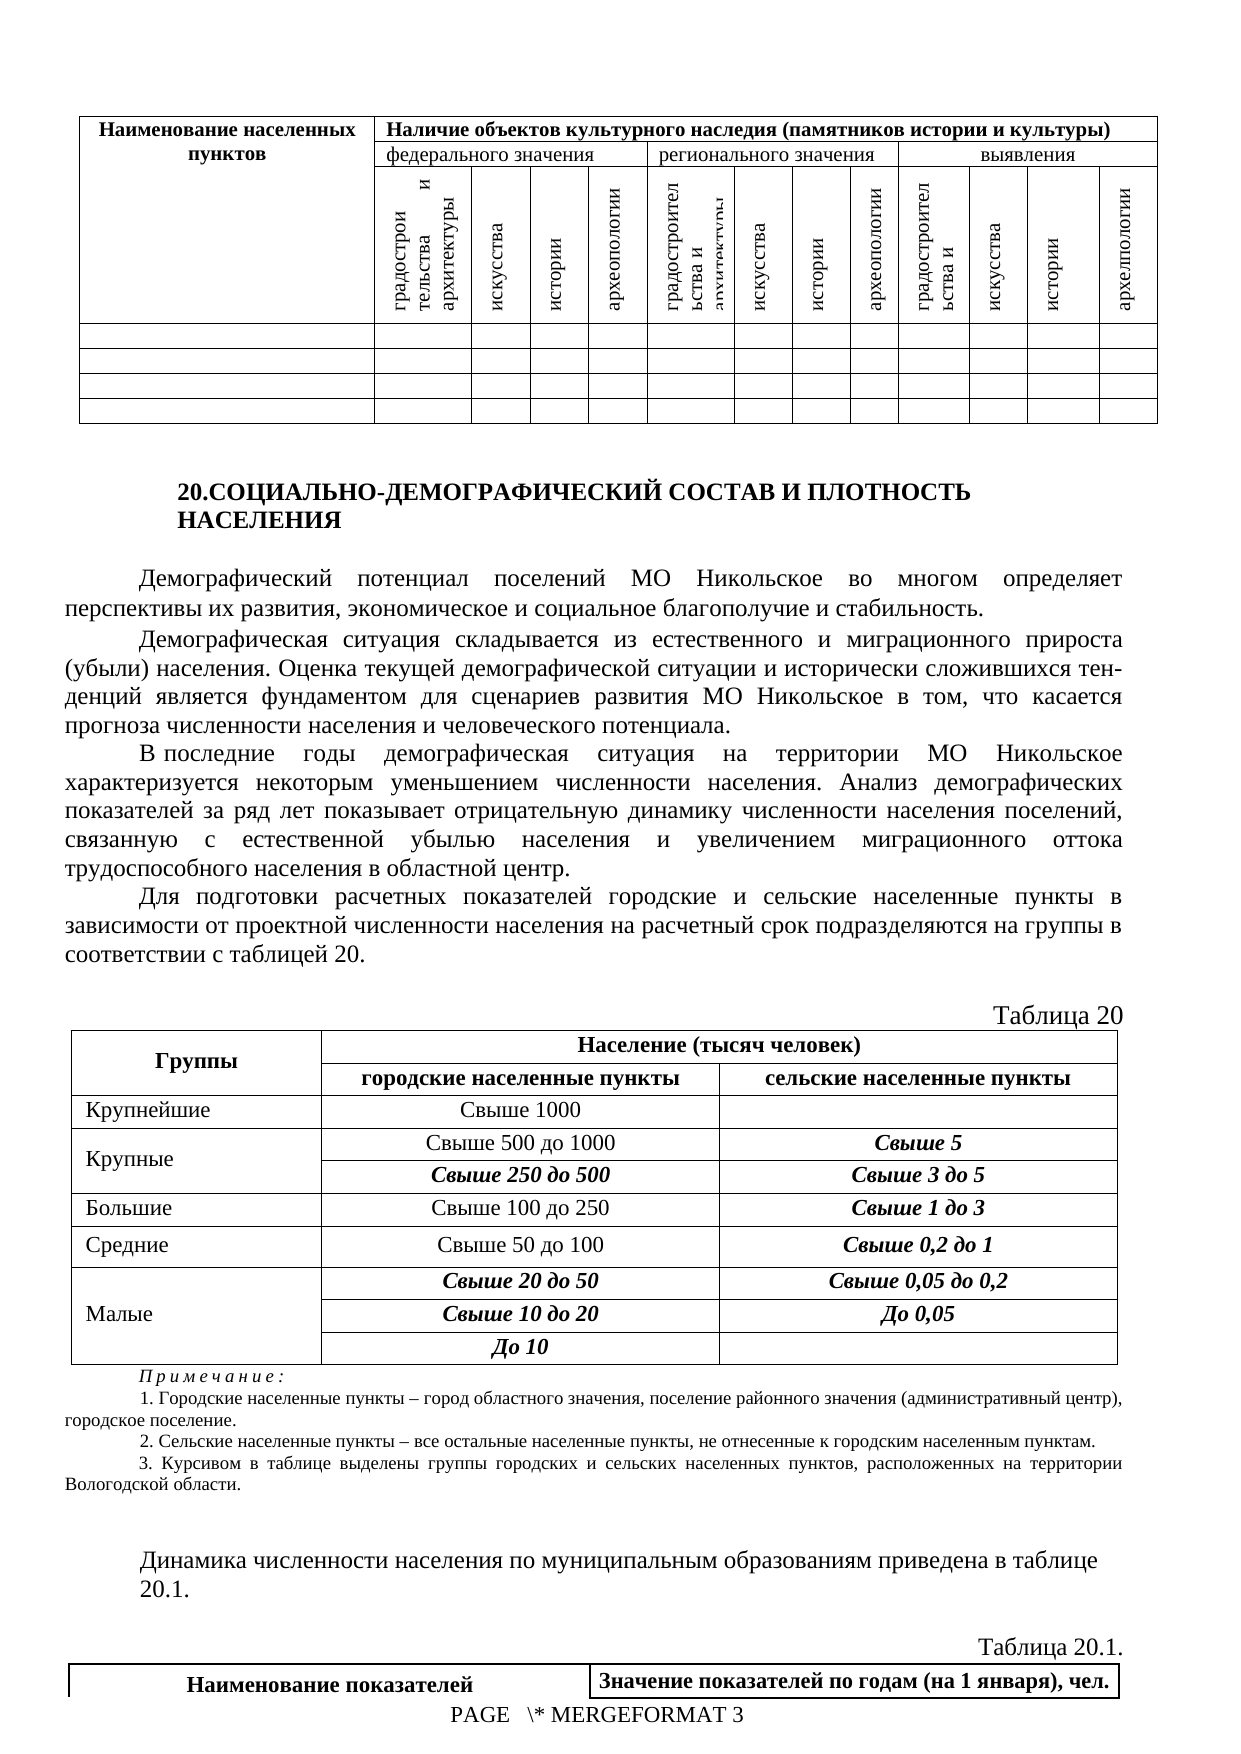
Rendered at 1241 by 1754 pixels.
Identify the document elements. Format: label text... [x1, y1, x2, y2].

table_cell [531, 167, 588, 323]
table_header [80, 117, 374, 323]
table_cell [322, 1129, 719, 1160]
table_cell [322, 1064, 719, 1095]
text Динамика численности населения по муниципальным образованиям приведена в таблице 20.1. [139, 1545, 1123, 1603]
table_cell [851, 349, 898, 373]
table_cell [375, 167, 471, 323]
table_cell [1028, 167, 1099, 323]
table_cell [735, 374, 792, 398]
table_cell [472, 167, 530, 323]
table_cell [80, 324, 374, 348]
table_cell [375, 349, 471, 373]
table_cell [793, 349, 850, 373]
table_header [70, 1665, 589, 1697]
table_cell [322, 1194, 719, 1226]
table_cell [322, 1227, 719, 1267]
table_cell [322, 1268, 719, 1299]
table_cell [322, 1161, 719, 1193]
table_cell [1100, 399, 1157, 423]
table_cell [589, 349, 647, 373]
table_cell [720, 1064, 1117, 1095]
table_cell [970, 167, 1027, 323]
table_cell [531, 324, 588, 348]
text Для подготовки расчетных показателей городские и сельские населенные пункты в зависимости от проектной численности населения на расчетный срок подразделяются на группы в соответствии с таблицей 20. [64, 881, 1123, 968]
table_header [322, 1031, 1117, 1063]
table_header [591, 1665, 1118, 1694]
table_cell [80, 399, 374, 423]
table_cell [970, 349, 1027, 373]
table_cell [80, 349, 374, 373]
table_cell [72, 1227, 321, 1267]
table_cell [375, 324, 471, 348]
text 3. Курсивом в таблице выделены группы городских и сельских населенных пунктов, расположенных на территории Вологодской области. [64, 1452, 1123, 1495]
text 20.СОЦИАЛЬНО-ДЕМОГРАФИЧЕСКИЙ СОСТАВ И ПЛОТНОСТЬ НАСЕЛЕНИЯ [177, 477, 1123, 534]
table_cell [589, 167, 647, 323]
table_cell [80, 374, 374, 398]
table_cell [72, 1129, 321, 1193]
text 1. Городские населенные пункты – город областного значения, поселение районного значения (административный центр), городское поселение. [64, 1387, 1123, 1430]
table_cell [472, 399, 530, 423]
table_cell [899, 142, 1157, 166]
list последние годы демографическая ситуация на территории МО Никольское характеризуется некоторым уменьшением численности населения. Анализ демографических показателей за ряд лет показывает отрицательную динамику численности населения поселений, связанную с естественной убылью населения и увеличением миграционного оттока трудоспособного населения в областной центр. [64, 739, 1123, 881]
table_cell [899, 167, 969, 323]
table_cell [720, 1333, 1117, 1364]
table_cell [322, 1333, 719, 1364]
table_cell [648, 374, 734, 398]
text Демографический потенциал поселений МО Никольское во многом определяет перспективы их развития, экономическое и социальное благополучие и стабильность. [64, 563, 1123, 622]
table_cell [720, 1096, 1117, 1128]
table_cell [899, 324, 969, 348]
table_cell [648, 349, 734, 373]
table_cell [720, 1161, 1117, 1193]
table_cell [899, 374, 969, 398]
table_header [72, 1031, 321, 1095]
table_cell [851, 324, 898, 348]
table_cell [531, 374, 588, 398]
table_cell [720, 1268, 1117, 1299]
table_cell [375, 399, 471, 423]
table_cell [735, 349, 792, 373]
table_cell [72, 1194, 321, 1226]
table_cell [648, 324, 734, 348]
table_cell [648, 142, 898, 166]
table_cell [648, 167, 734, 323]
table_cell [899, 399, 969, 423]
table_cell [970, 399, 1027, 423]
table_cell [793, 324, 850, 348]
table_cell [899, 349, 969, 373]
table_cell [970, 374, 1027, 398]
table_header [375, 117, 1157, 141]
text Демографическая ситуация складывается из естественного и миграционного прироста (убыли) населения. Оценка текущей демографической ситуации и исторически сложившихся тен-денций является фундаментом для сценариев развития МО Никольское в том, что касается прогноза численности населения и человеческого потенциала. [64, 624, 1123, 739]
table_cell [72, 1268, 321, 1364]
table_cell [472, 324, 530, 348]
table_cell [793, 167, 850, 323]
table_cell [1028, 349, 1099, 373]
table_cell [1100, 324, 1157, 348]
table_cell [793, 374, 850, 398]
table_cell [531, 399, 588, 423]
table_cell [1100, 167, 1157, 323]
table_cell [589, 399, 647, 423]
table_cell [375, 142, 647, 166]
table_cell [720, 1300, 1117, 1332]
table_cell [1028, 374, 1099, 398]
text Таблица 20 [64, 999, 1123, 1030]
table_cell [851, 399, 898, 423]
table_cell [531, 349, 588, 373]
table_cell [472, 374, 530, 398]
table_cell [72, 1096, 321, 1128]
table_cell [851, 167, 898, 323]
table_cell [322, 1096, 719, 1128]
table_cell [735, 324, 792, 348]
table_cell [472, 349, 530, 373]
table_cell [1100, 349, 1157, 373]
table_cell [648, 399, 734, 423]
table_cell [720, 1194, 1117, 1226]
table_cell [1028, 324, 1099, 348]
text Примечание: [64, 1365, 1123, 1387]
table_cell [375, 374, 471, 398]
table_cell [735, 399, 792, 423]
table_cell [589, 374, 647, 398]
text 2. Сельские населенные пункты – все остальные населенные пункты, не отнесенные к городским населенным пунктам. [64, 1430, 1123, 1452]
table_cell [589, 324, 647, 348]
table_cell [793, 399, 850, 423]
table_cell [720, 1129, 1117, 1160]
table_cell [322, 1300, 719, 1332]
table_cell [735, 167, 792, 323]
text Таблица 20.1. [64, 1632, 1123, 1660]
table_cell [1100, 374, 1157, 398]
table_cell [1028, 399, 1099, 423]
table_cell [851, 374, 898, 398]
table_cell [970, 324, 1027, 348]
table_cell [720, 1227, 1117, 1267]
